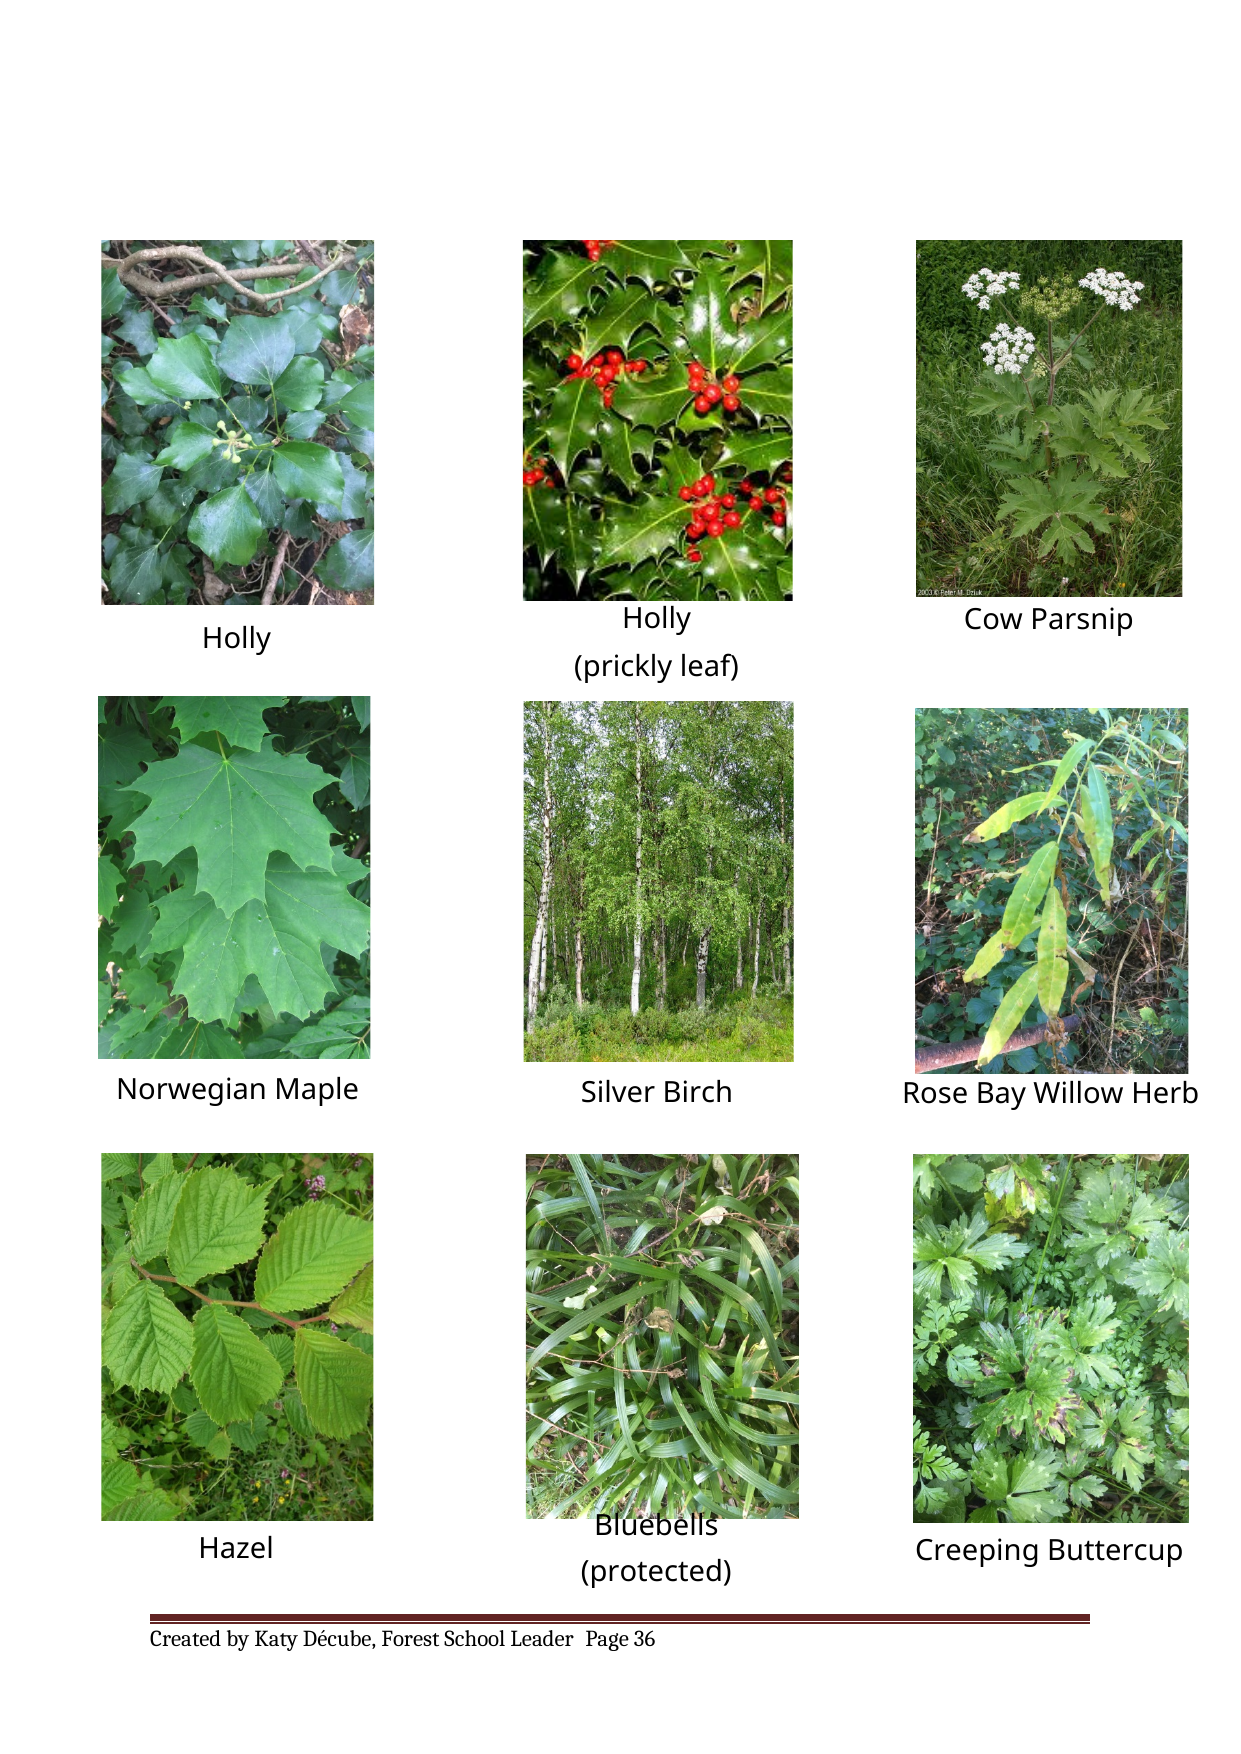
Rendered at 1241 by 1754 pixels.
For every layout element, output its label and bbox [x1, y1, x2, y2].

picture [525, 1154, 799, 1519]
picture [98, 696, 371, 1059]
picture [101, 240, 375, 605]
picture [523, 701, 794, 1062]
picture [913, 1154, 1189, 1523]
picture [916, 240, 1183, 597]
picture [915, 708, 1189, 1074]
picture [522, 240, 793, 601]
picture [101, 1153, 374, 1521]
